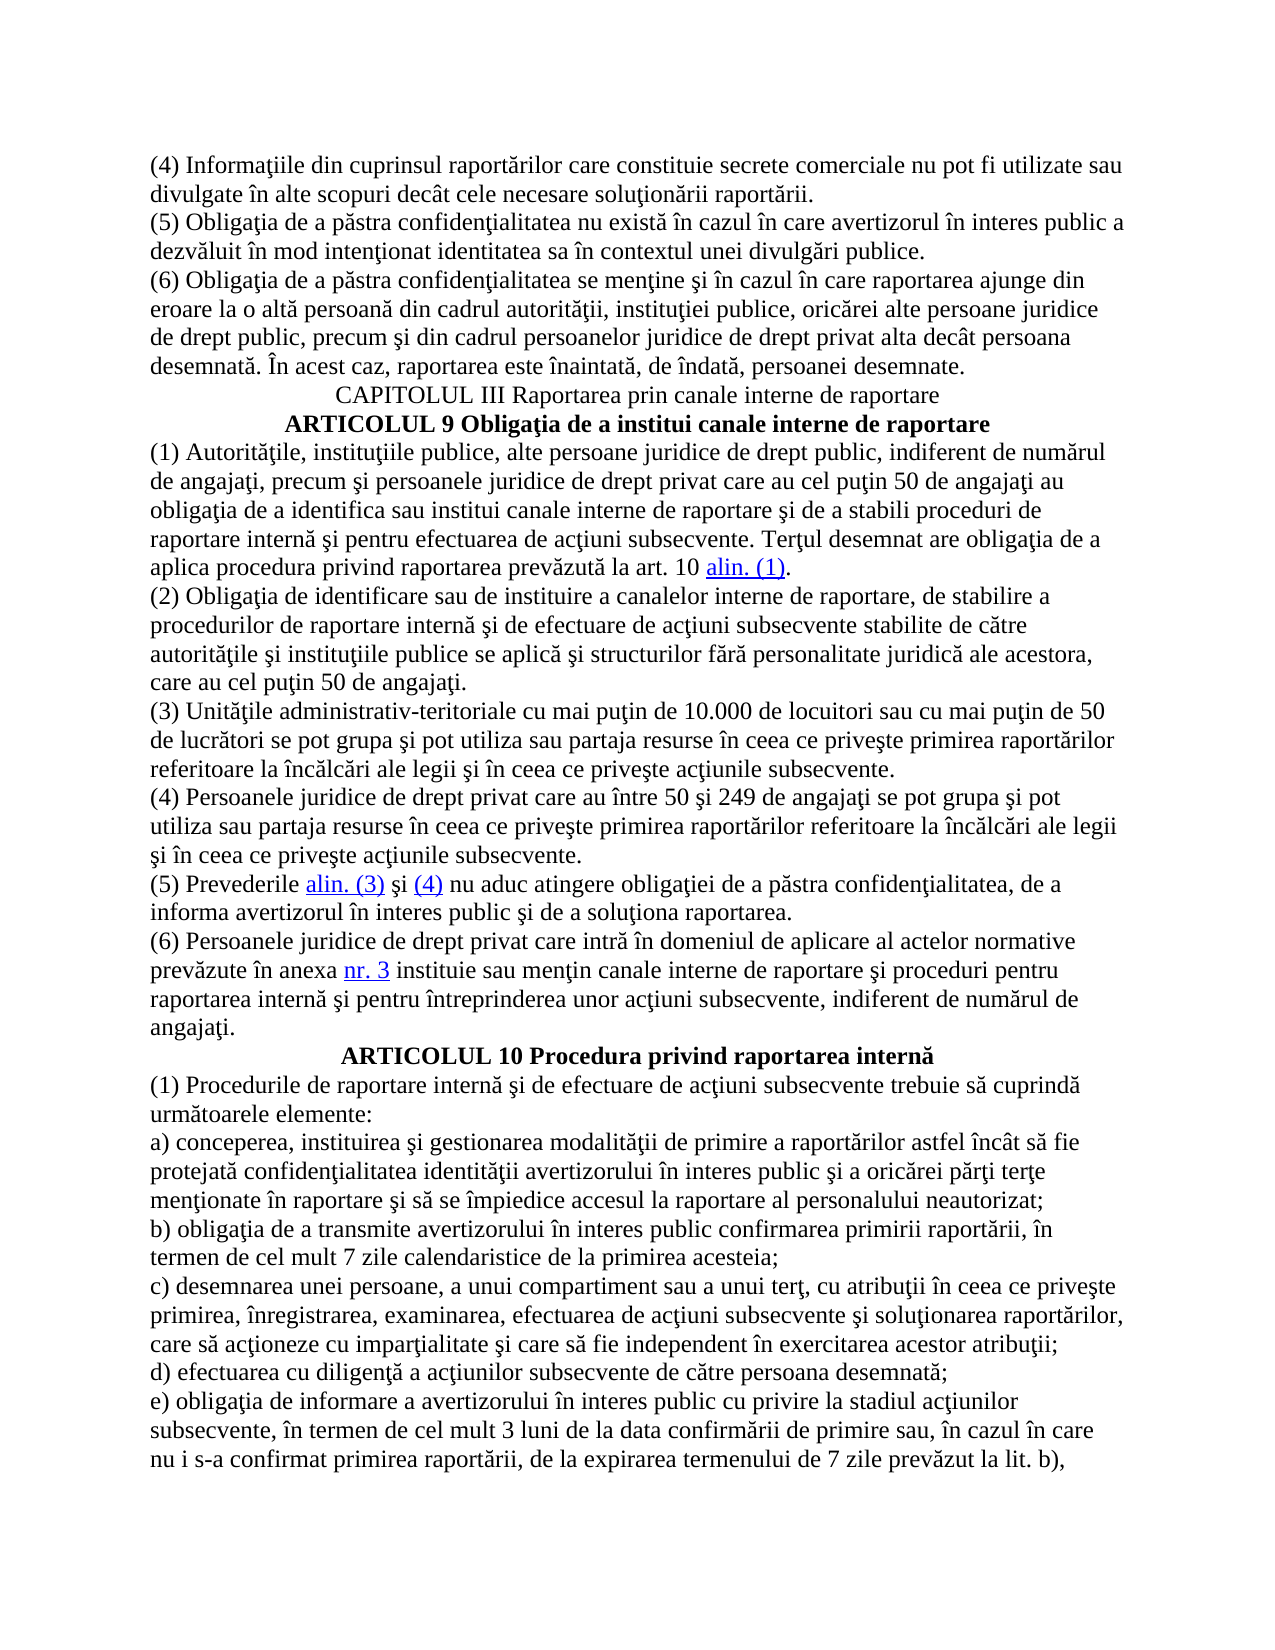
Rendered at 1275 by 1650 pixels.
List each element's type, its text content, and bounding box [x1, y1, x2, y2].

subtitle ARTICOLUL 9 Obligaţia de a institui canale interne de raportare [150, 409, 1125, 437]
text (5) Prevederile alin. (3) şi (4) nu aduc atingere obligaţiei de a păstra confidenţialitatea, de a informa avertizorul în interes public şi de a soluţiona raportarea. [150, 869, 1125, 926]
text c) desemnarea unei persoane, a unui compartiment sau a unui terţ, cu atribuţii în ceea ce priveşte primirea, înregistrarea, examinarea, efectuarea de acţiuni subsecvente şi soluţionarea raportărilor, care să acţioneze cu imparţialitate şi care să fie independent în exercitarea acestor atribuţii; [150, 1271, 1125, 1357]
text (5) Obligaţia de a păstra confidenţialitatea nu există în cazul în care avertizorul în interes public a dezvăluit în mod intenţionat identitatea sa în contextul unei divulgări publice. [150, 207, 1125, 265]
text a) conceperea, instituirea şi gestionarea modalităţii de primire a raportărilor astfel încât să fie protejată confidenţialitatea identităţii avertizorului în interes public şi a oricărei părţi terţe menţionate în raportare şi să se împiedice accesul la raportare al personalului neautorizat; [150, 1127, 1125, 1214]
text b) obligaţia de a transmite avertizorului în interes public confirmarea primirii raportării, în termen de cel mult 7 zile calendaristice de la primirea acesteia; [150, 1214, 1125, 1271]
subtitle ARTICOLUL 10 Procedura privind raportarea internă [150, 1041, 1125, 1070]
text (3) Unităţile administrativ-teritoriale cu mai puţin de 10.000 de locuitori sau cu mai puţin de 50 de lucrători se pot grupa şi pot utiliza sau partaja resurse în ceea ce priveşte primirea raportărilor referitoare la încălcări ale legii şi în ceea ce priveşte acţiunile subsecvente. [150, 696, 1125, 782]
text (6) Persoanele juridice de drept privat care intră în domeniul de aplicare al actelor normative prevăzute în anexa nr. 3 instituie sau menţin canale interne de raportare şi proceduri pentru raportarea internă şi pentru întreprinderea unor acţiuni subsecvente, indiferent de numărul de angajaţi. [150, 926, 1125, 1041]
text (6) Obligaţia de a păstra confidenţialitatea se menţine şi în cazul în care raportarea ajunge din eroare la o altă persoană din cadrul autorităţii, instituţiei publice, oricărei alte persoane juridice de drept public, precum şi din cadrul persoanelor juridice de drept privat alta decât persoana desemnată. În acest caz, raportarea este înaintată, de îndată, persoanei desemnate. [150, 265, 1125, 380]
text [150, 1386, 1125, 1472]
text (4) Informaţiile din cuprinsul raportărilor care constituie secrete comerciale nu pot fi utilizate sau divulgate în alte scopuri decât cele necesare soluţionării raportării. [150, 150, 1125, 207]
text d) efectuarea cu diligenţă a acţiunilor subsecvente de către persoana desemnată; [150, 1357, 1125, 1386]
subtitle CAPITOLUL III Raportarea prin canale interne de raportare [150, 380, 1125, 409]
text (4) Persoanele juridice de drept privat care au între 50 şi 249 de angajaţi se pot grupa şi pot utiliza sau partaja resurse în ceea ce priveşte primirea raportărilor referitoare la încălcări ale legii şi în ceea ce priveşte acţiunile subsecvente. [150, 782, 1125, 869]
text (2) Obligaţia de identificare sau de instituire a canalelor interne de raportare, de stabilire a procedurilor de raportare internă şi de efectuare de acţiuni subsecvente stabilite de către autorităţile şi instituţiile publice se aplică şi structurilor fără personalitate juridică ale acestora, care au cel puţin 50 de angajaţi. [150, 581, 1125, 696]
text (1) Autorităţile, instituţiile publice, alte persoane juridice de drept public, indiferent de numărul de angajaţi, precum şi persoanele juridice de drept privat care au cel puţin 50 de angajaţi au obligaţia de a identifica sau institui canale interne de raportare şi de a stabili proceduri de raportare internă şi pentru efectuarea de acţiuni subsecvente. Terţul desemnat are obligaţia de a aplica procedura privind raportarea prevăzută la art. 10 alin. (1). [150, 437, 1125, 581]
text (1) Procedurile de raportare internă şi de efectuare de acţiuni subsecvente trebuie să cuprindă următoarele elemente: [150, 1070, 1125, 1127]
